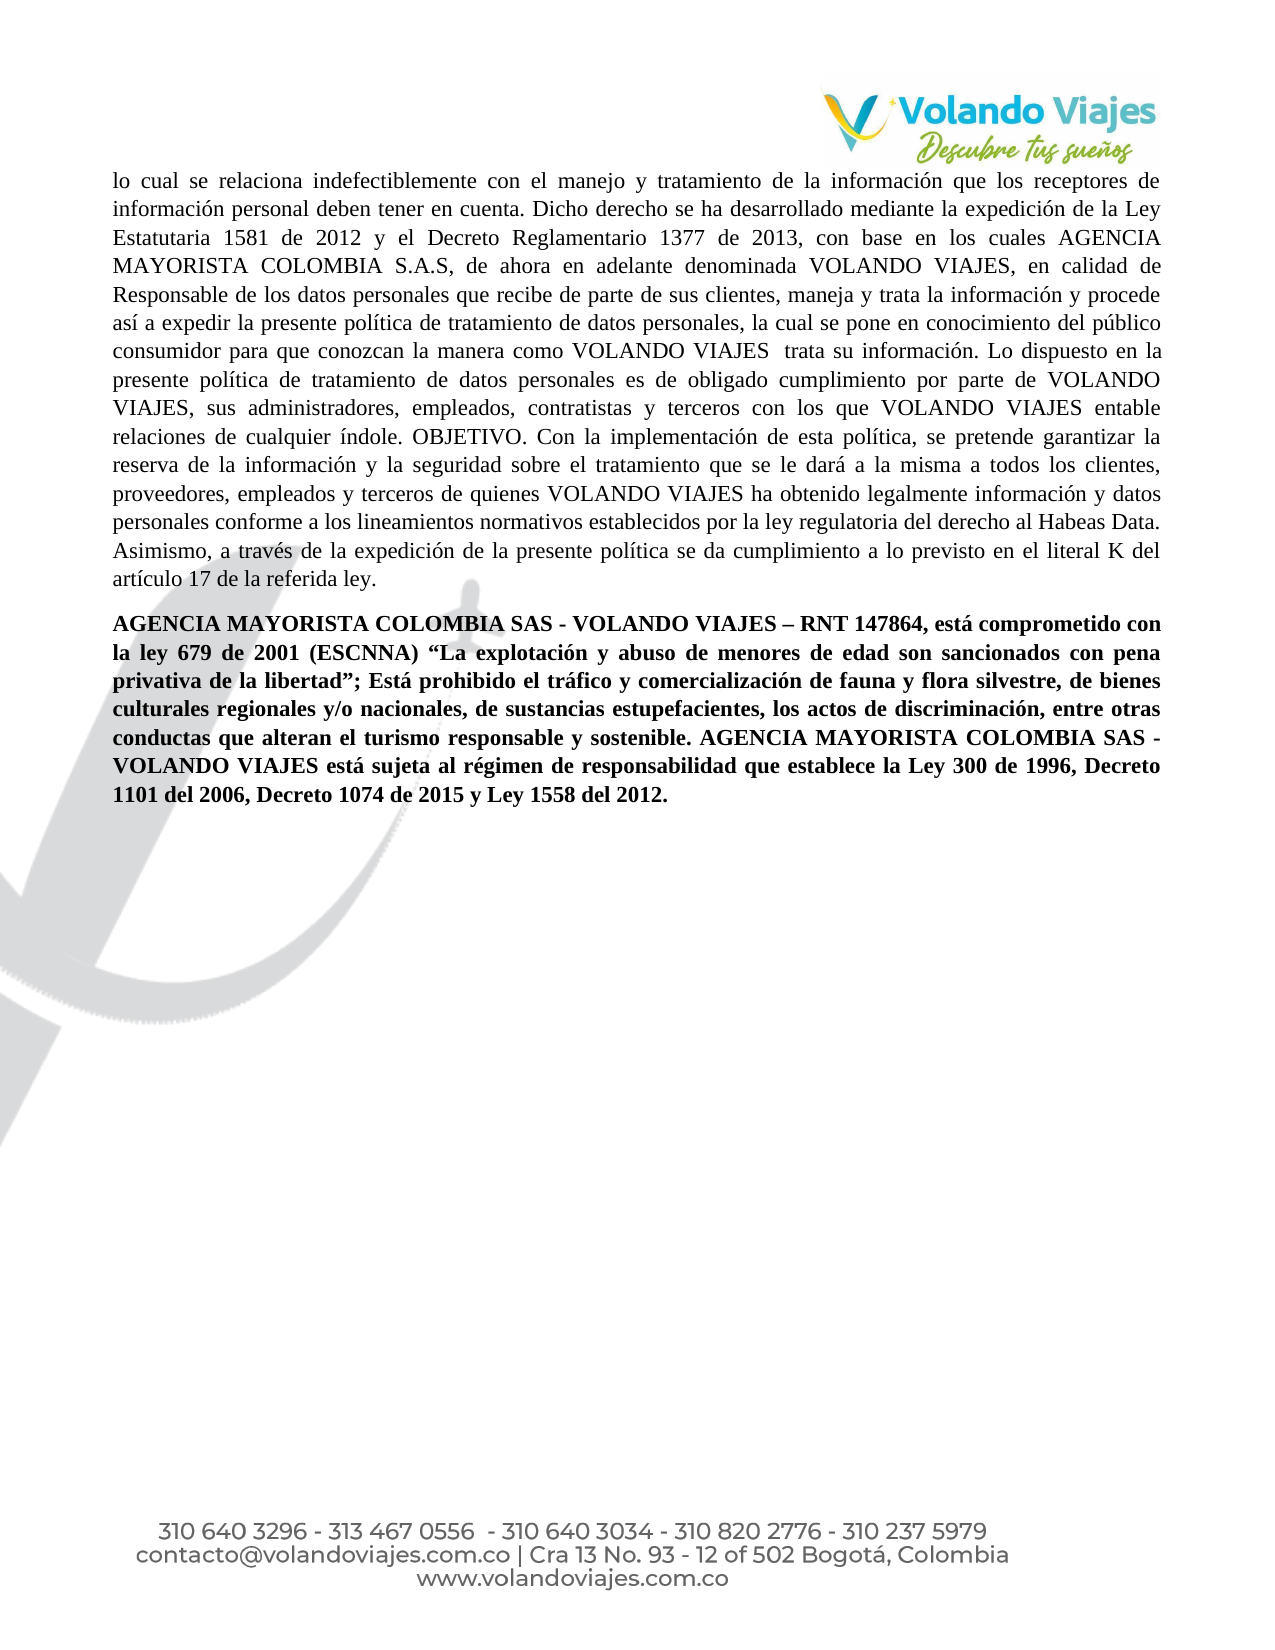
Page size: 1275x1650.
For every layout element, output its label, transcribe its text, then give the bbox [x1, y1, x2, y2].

picture [112, 1517, 1033, 1597]
text AGENCIA MAYORISTA COLOMBIA SAS - VOLANDO VIAJES – RNT 147864, está comprometido con la ley 679 de 2001 (ESCNNA) “La explotación y abuso de menores de edad son sancionados con pena privativa de la libertad”; Está prohibido el tráfico y comercialización de fauna y flora silvestre, de bienes culturales regionales y/o nacionales, de sustancias estupefacientes, los actos de discriminación, entre otras conductas que alteran el turismo responsable y sostenible. AGENCIA MAYORISTA COLOMBIA SAS - VOLANDO VIAJES está sujeta al régimen de responsabilidad que establece la Ley 300 de 1996, Decreto 1101 del 2006, Decreto 1074 de 2015 y Ley 1558 del 2012. [112, 610, 1162, 807]
picture [819, 73, 1163, 167]
picture [0, 448, 1275, 1219]
